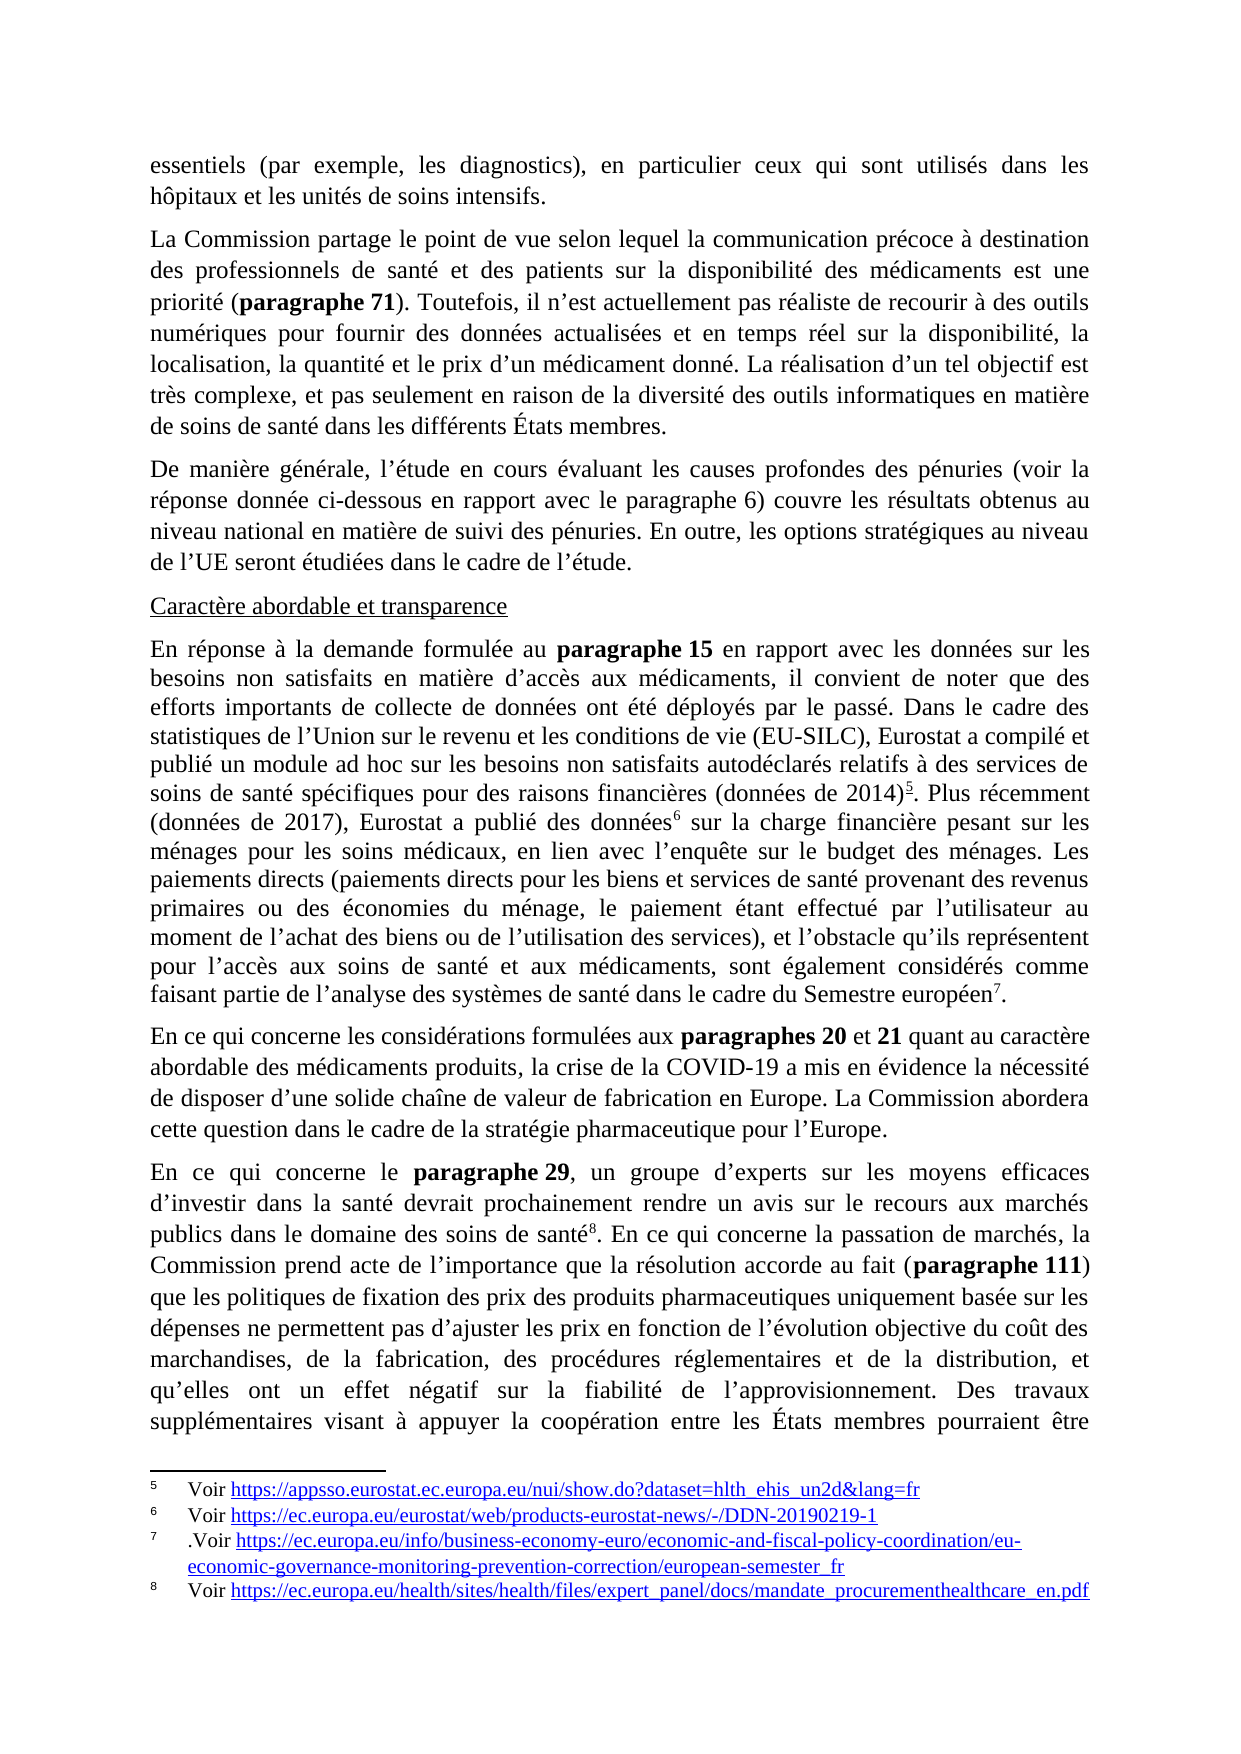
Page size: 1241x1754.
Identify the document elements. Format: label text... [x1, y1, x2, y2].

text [150, 150, 1090, 210]
text De manière générale, l’étude en cours évaluant les causes profondes des pénuries (voir la réponse donnée ci-dessous en rapport avec le paragraphe 6) couvre les résultats obtenus au niveau national en matière de suivi des pénuries. En outre, les options stratégiques au niveau de l’UE seront étudiées dans le cadre de l’étude. [150, 454, 1090, 576]
text Caractère abordable et transparence [150, 591, 1090, 620]
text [150, 1157, 1090, 1434]
text La Commission partage le point de vue selon lequel la communication précoce à destination des professionnels de santé et des patients sur la disponibilité des médicaments est une priorité (paragraphe 71). Toutefois, il n’est actuellement pas réaliste de recourir à des outils numériques pour fournir des données actualisées et en temps réel sur la disponibilité, la localisation, la quantité et le prix d’un médicament donné. La réalisation d’un tel objectif est très complexe, et pas seulement en raison de la diversité des outils informatiques en matière de soins de santé dans les différents États membres. [150, 224, 1090, 439]
text En ce qui concerne les considérations formulées aux paragraphes 20 et 21 quant au caractère abordable des médicaments produits, la crise de la COVID-19 a mis en évidence la nécessité de disposer d’une solide chaîne de valeur de fabrication en Europe. La Commission abordera cette question dans le cadre de la stratégie pharmaceutique pour l’Europe. [150, 1021, 1090, 1143]
list En réponse à la demande formulée au paragraphe 15 en rapport avec les données sur les besoins non satisfaits en matière d’accès aux médicaments, il convient de noter que des efforts importants de collecte de données ont été déployés par le passé. Dans le cadre des statistiques de l’Union sur le revenu et les conditions de vie (EU-SILC), Eurostat a compilé et publié un module ad hoc sur les besoins non satisfaits autodéclarés relatifs à des services de soins de santé spécifiques pour des raisons financières (données de 2014). Plus récemment (données de 2017), Eurostat a publié des données sur la charge financière pesant sur les ménages pour les soins médicaux, en lien avec l’enquête sur le budget des ménages. Les paiements directs (paiements directs pour les biens et services de santé provenant des revenus primaires ou des économies du ménage, le paiement étant effectué par l’utilisateur au moment de l’achat des biens ou de l’utilisation des services), et l’obstacle qu’ils représentent pour l’accès aux soins de santé et aux médicaments, sont également considérés comme faisant partie de l’analyse des systèmes de santé dans le cadre du Semestre européen. [150, 634, 1090, 1008]
